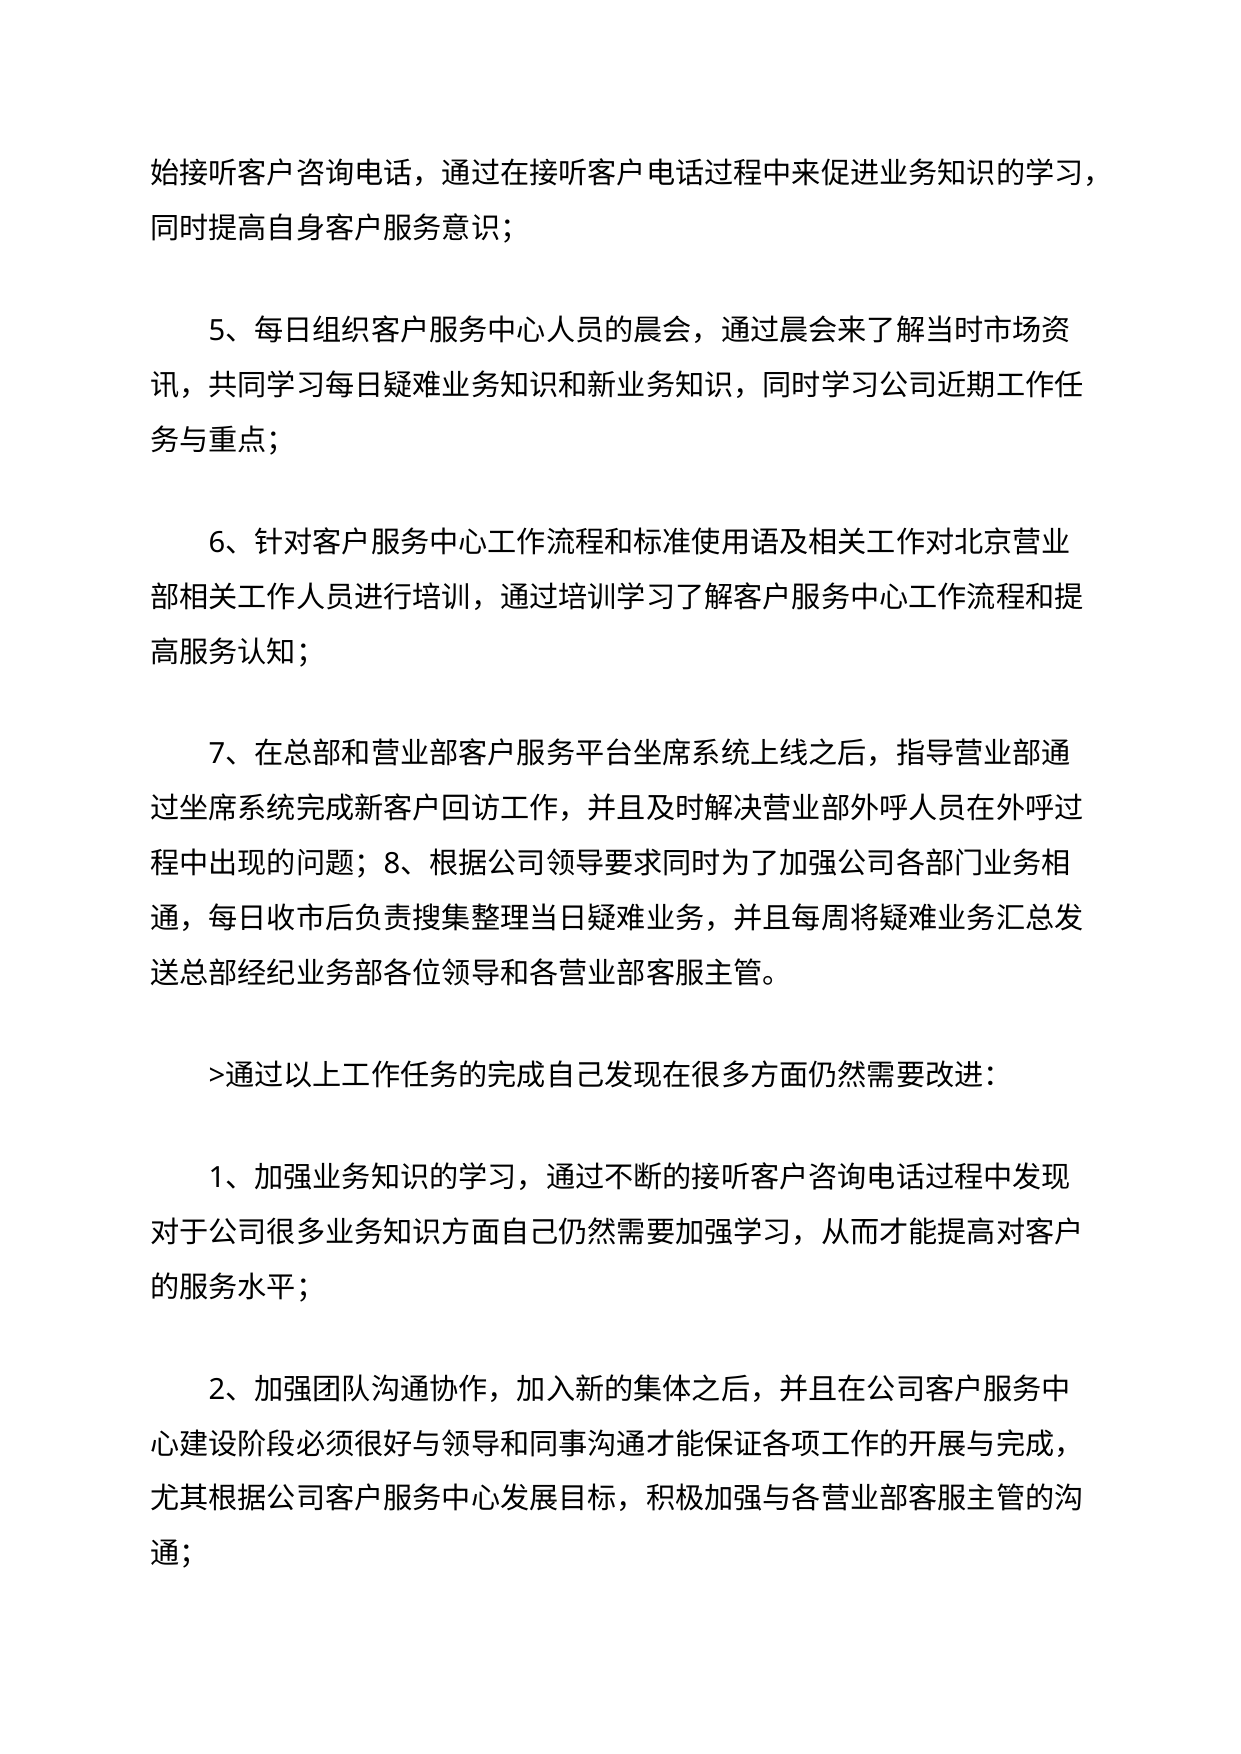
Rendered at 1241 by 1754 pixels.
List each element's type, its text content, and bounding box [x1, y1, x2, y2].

text >通过以上工作任务的完成自己发现在很多方面仍然需要改进： [150, 1052, 1090, 1094]
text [150, 150, 1090, 247]
text 5、每日组织客户服务中心人员的晨会，通过晨会来了解当时市场资讯，共同学习每日疑难业务知识和新业务知识，同时学习公司近期工作任务与重点； [150, 307, 1090, 459]
text 6、针对客户服务中心工作流程和标准使用语及相关工作对北京营业部相关工作人员进行培训，通过培训学习了解客户服务中心工作流程和提高服务认知； [150, 518, 1090, 671]
text 2、加强团队沟通协作，加入新的集体之后，并且在公司客户服务中心建设阶段必须很好与领导和同事沟通才能保证各项工作的开展与完成，尤其根据公司客户服务中心发展目标，积极加强与各营业部客服主管的沟通； [150, 1365, 1090, 1572]
text 7、在总部和营业部客户服务平台坐席系统上线之后，指导营业部通过坐席系统完成新客户回访工作，并且及时解决营业部外呼人员在外呼过程中出现的问题；8、根据公司领导要求同时为了加强公司各部门业务相通，每日收市后负责搜集整理当日疑难业务，并且每周将疑难业务汇总发送总部经纪业务部各位领导和各营业部客服主管。 [150, 730, 1090, 992]
text 1、加强业务知识的学习，通过不断的接听客户咨询电话过程中发现对于公司很多业务知识方面自己仍然需要加强学习，从而才能提高对客户的服务水平； [150, 1153, 1090, 1306]
